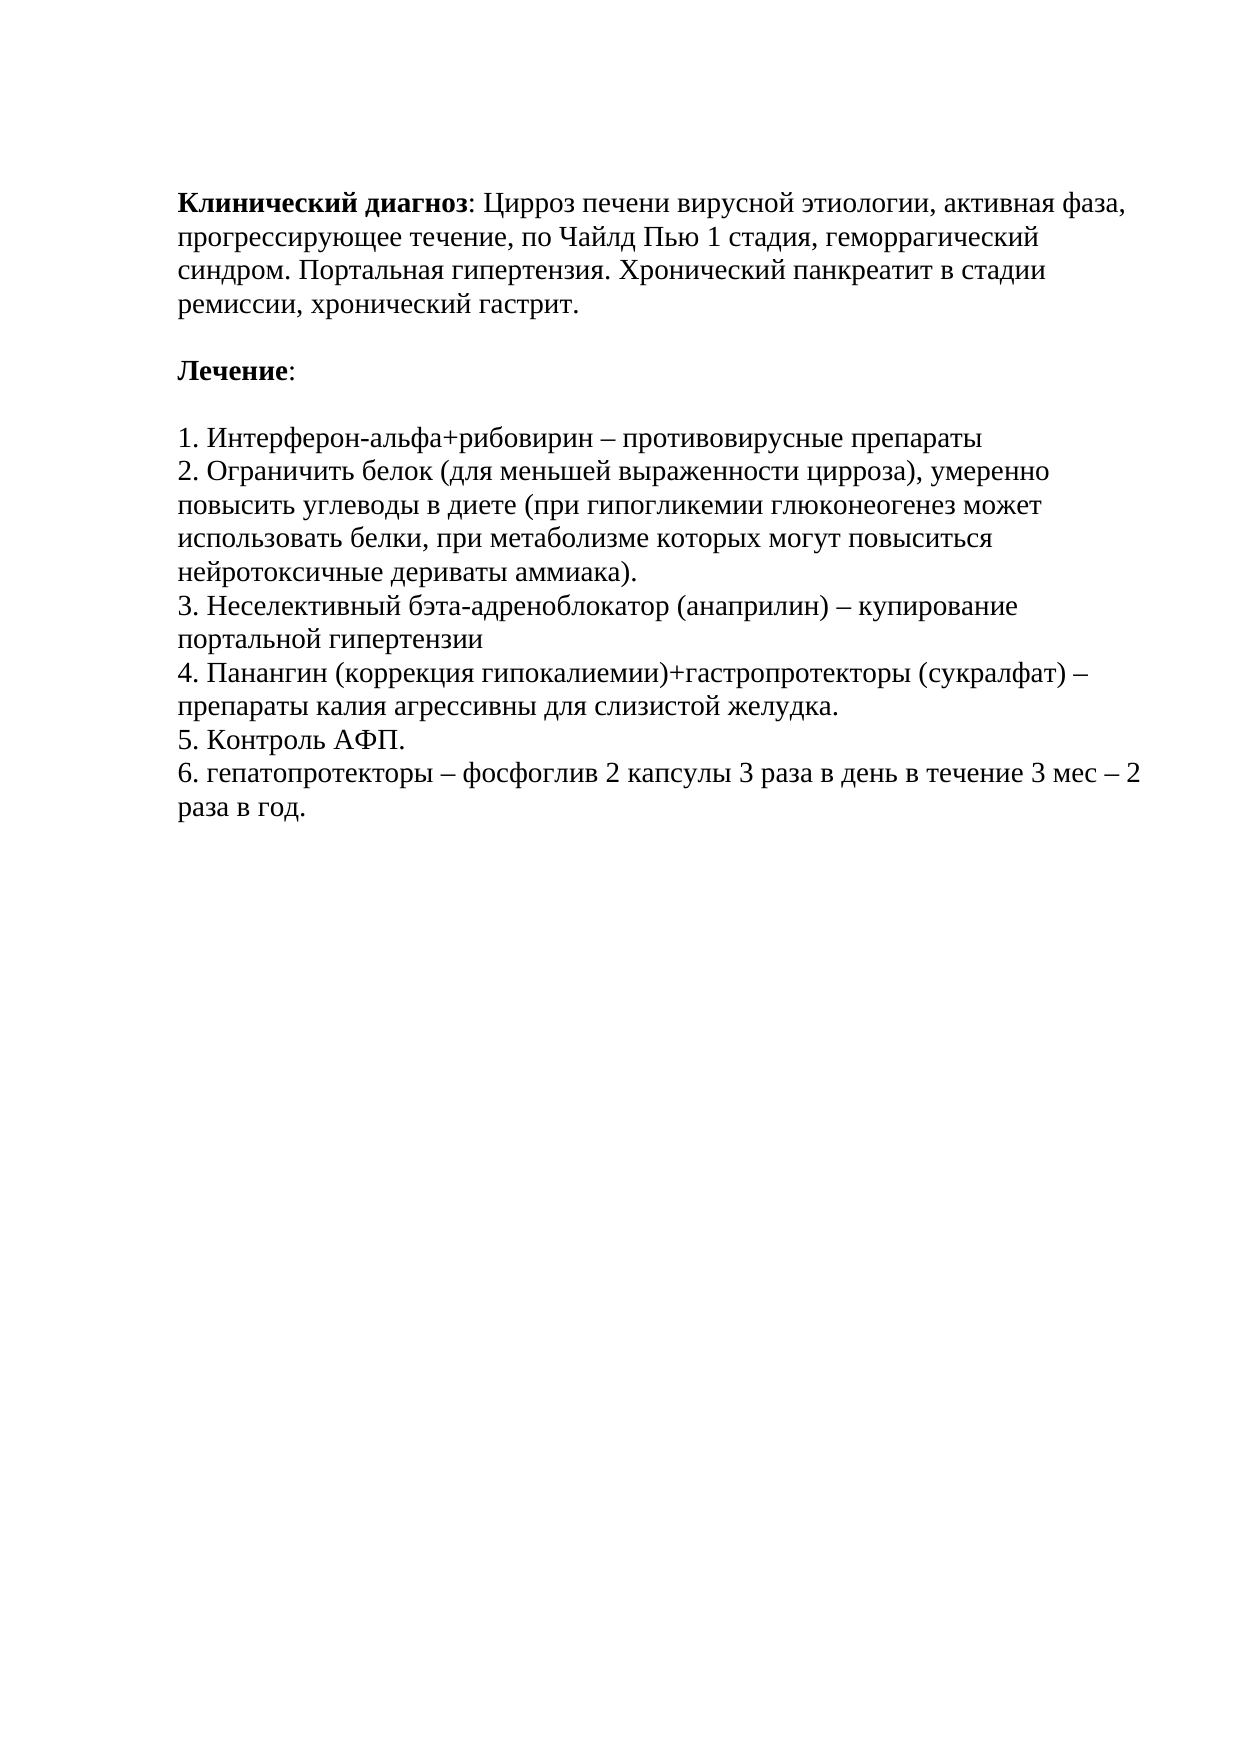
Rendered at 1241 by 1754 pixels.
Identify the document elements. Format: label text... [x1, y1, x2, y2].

text 6. гепатопротекторы – фосфоглив 2 капсулы 3 раза в день в течение 3 мес – 2 раза в год. [177, 755, 1152, 822]
text Клинический диагноз: Цирроз печени вирусной этиологии, активная фаза, прогрессирующее течение, по Чайлд Пью 1 стадия, геморрагический синдром. Портальная гипертензия. Хронический панкреатит в стадии ремиссии, хронический гастрит. [177, 185, 1152, 319]
text 1. Интерферон-альфа+рибовирин – противовирусные препараты [177, 420, 1152, 453]
text Лечение: [177, 353, 1152, 386]
text 4. Панангин (коррекция гипокалиемии)+гастропротекторы (сукралфат) – препараты калия агрессивны для слизистой желудка. [177, 655, 1152, 722]
text 3. Неселективный бэта-адреноблокатор (анаприлин) – купирование портальной гипертензии [177, 588, 1152, 655]
text 2. Ограничить белок (для меньшей выраженности цирроза), умеренно повысить углеводы в диете (при гипогликемии глюконеогенез может использовать белки, при метаболизме которых могут повыситься нейротоксичные дериваты аммиака). [177, 453, 1152, 588]
text 5. Контроль АФП. [177, 722, 1152, 755]
